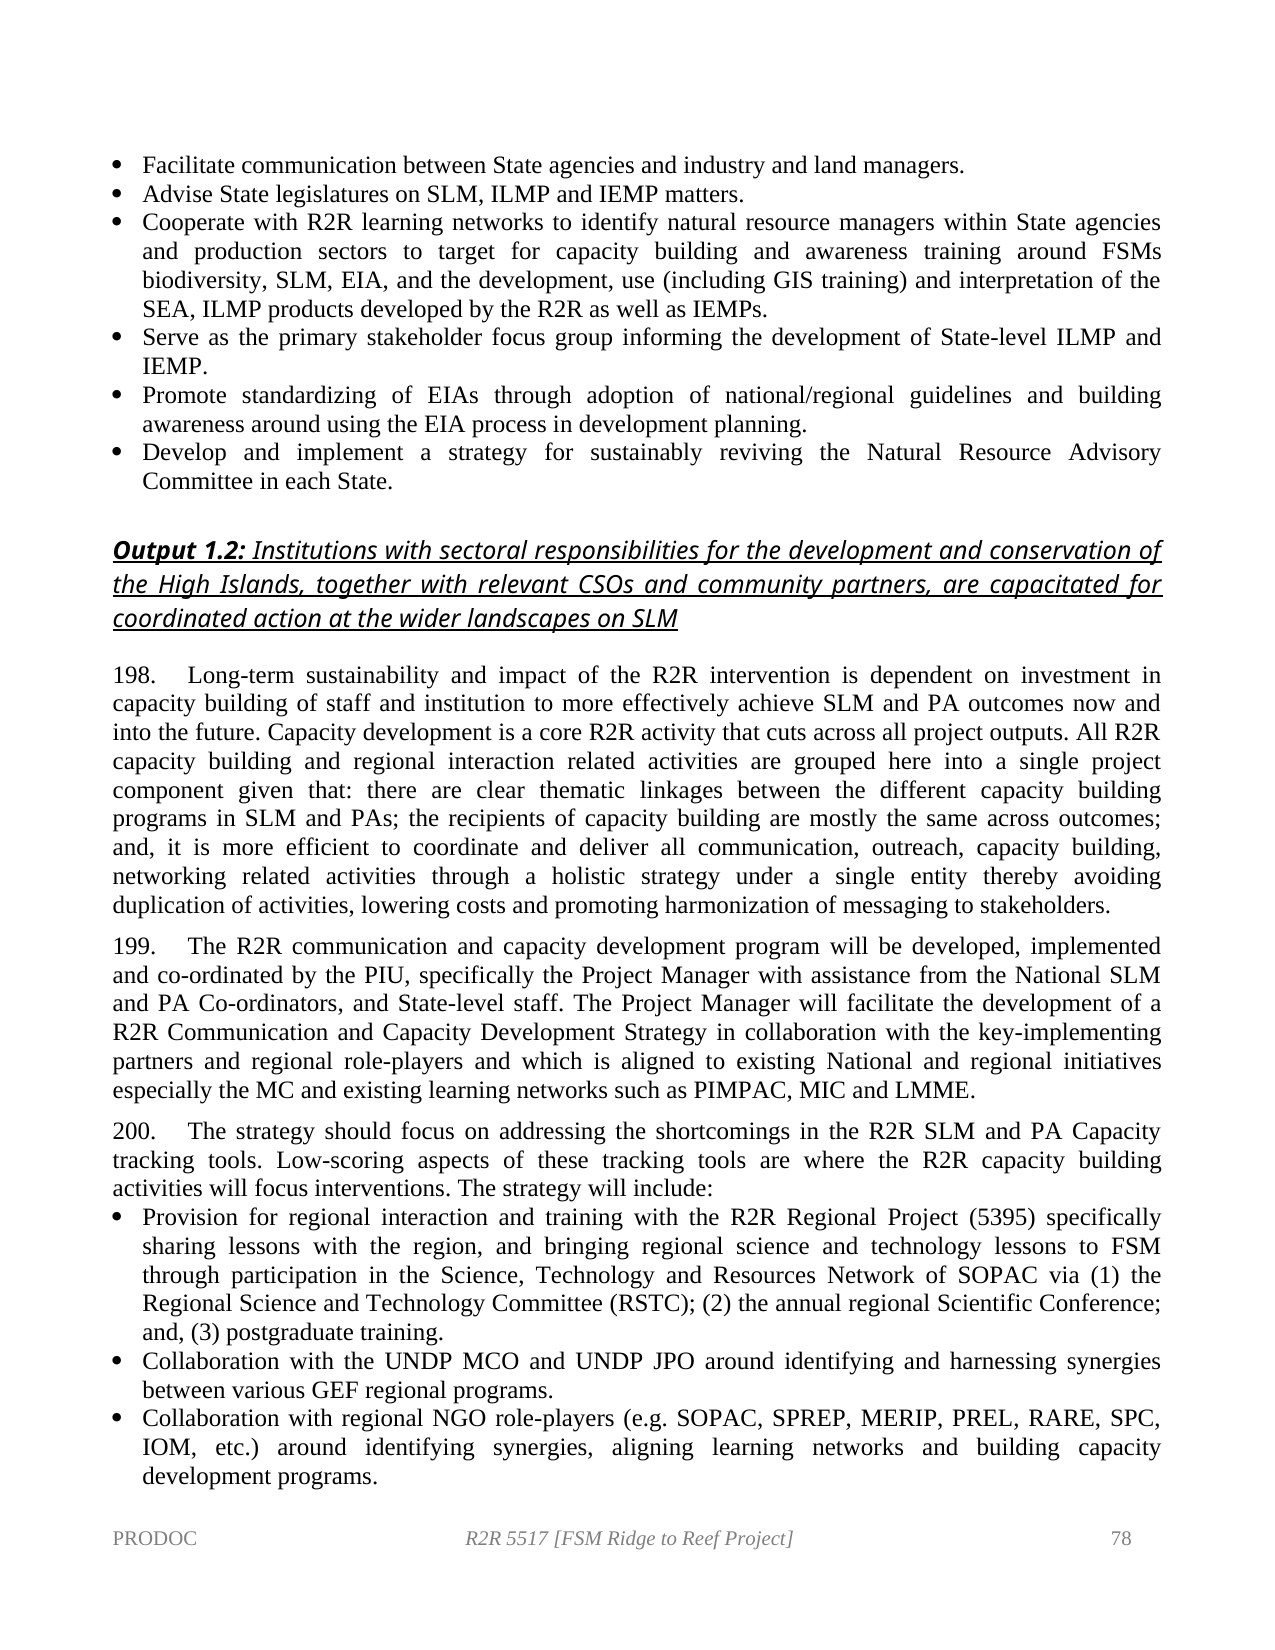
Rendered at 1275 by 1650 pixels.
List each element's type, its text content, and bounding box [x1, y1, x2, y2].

text Collaboration with regional NGO role-players (e.g. SOPAC, SPREP, MERIP, PREL, RARE, SPC, IOM, etc.) around identifying synergies, aligning learning networks and building capacity development programs. [112, 1403, 1162, 1490]
text Facilitate communication between State agencies and industry and land managers. [112, 150, 1162, 179]
text Advise State legislatures on SLM, ILMP and IEMP matters. [112, 179, 1162, 207]
text Provision for regional interaction and training with the R2R Regional Project (5395) specifically sharing lessons with the region, and bringing regional science and technology lessons to FSM through participation in the Science, Technology and Resources Network of SOPAC via (1) the Regional Science and Technology Committee (RSTC); (2) the annual regional Scientific Conference; and, (3) postgraduate training. [112, 1202, 1162, 1346]
text Collaboration with the UNDP MCO and UNDP JPO around identifying and harnessing synergies between various GEF regional programs. [112, 1346, 1162, 1403]
text Cooperate with R2R learning networks to identify natural resource managers within State agencies and production sectors to target for capacity building and awareness training around FSMs biodiversity, SLM, EIA, and the development, use (including GIS training) and interpretation of the SEA, ILMP products developed by the R2R as well as IEMPs. [112, 207, 1162, 322]
text The strategy should focus on addressing the shortcomings in the R2R SLM and PA Capacity tracking tools. Low-scoring aspects of these tracking tools are where the R2R capacity building activities will focus interventions. The strategy will include: [112, 1116, 1162, 1202]
text Promote standardizing of EIAs through adoption of national/regional guidelines and building awareness around using the EIA process in development planning. [112, 380, 1162, 437]
subtitle Output 1.2: Institutions with sectoral responsibilities for the development and conservation of the High Islands, together with relevant CSOs and community partners, are capacitated for coordinated action at the wider landscapes on SLM [112, 562, 1162, 595]
text The R2R communication and capacity development program will be developed, implemented and co-ordinated by the PIU, specifically the Project Manager with assistance from the National SLM and PA Co-ordinators, and State-level staff. The Project Manager will facilitate the development of a R2R Communication and Capacity Development Strategy in collaboration with the key-implementing partners and regional role-players and which is aligned to existing National and regional initiatives especially the MC and existing learning networks such as PIMPAC, MIC and LMME. [112, 931, 1162, 1103]
text Serve as the primary stakeholder focus group informing the development of State-level ILMP and IEMP. [112, 322, 1162, 380]
text Long-term sustainability and impact of the R2R intervention is dependent on investment in capacity building of staff and institution to more effectively achieve SLM and PA outcomes now and into the future. Capacity development is a core R2R activity that cuts across all project outputs. All R2R capacity building and regional interaction related activities are grouped here into a single project component given that: there are clear thematic linkages between the different capacity building programs in SLM and PAs; the recipients of capacity building are mostly the same across outcomes; and, it is more efficient to coordinate and deliver all communication, outreach, capacity building, networking related activities through a holistic strategy under a single entity thereby avoiding duplication of activities, lowering costs and promoting harmonization of messaging to stakeholders. [112, 660, 1162, 918]
subtitle Output 1.2: Institutions with sectoral responsibilities for the development and conservation of the High Islands, together with relevant CSOs and community partners, are capacitated for coordinated action at the wider landscapes on SLM [112, 596, 1162, 635]
subtitle Output 1.2: Institutions with sectoral responsibilities for the development and conservation of the High Islands, together with relevant CSOs and community partners, are capacitated for coordinated action at the wider landscapes on SLM [112, 532, 1162, 561]
text Develop and implement a strategy for sustainably reviving the Natural Resource Advisory Committee in each State. [112, 437, 1162, 495]
